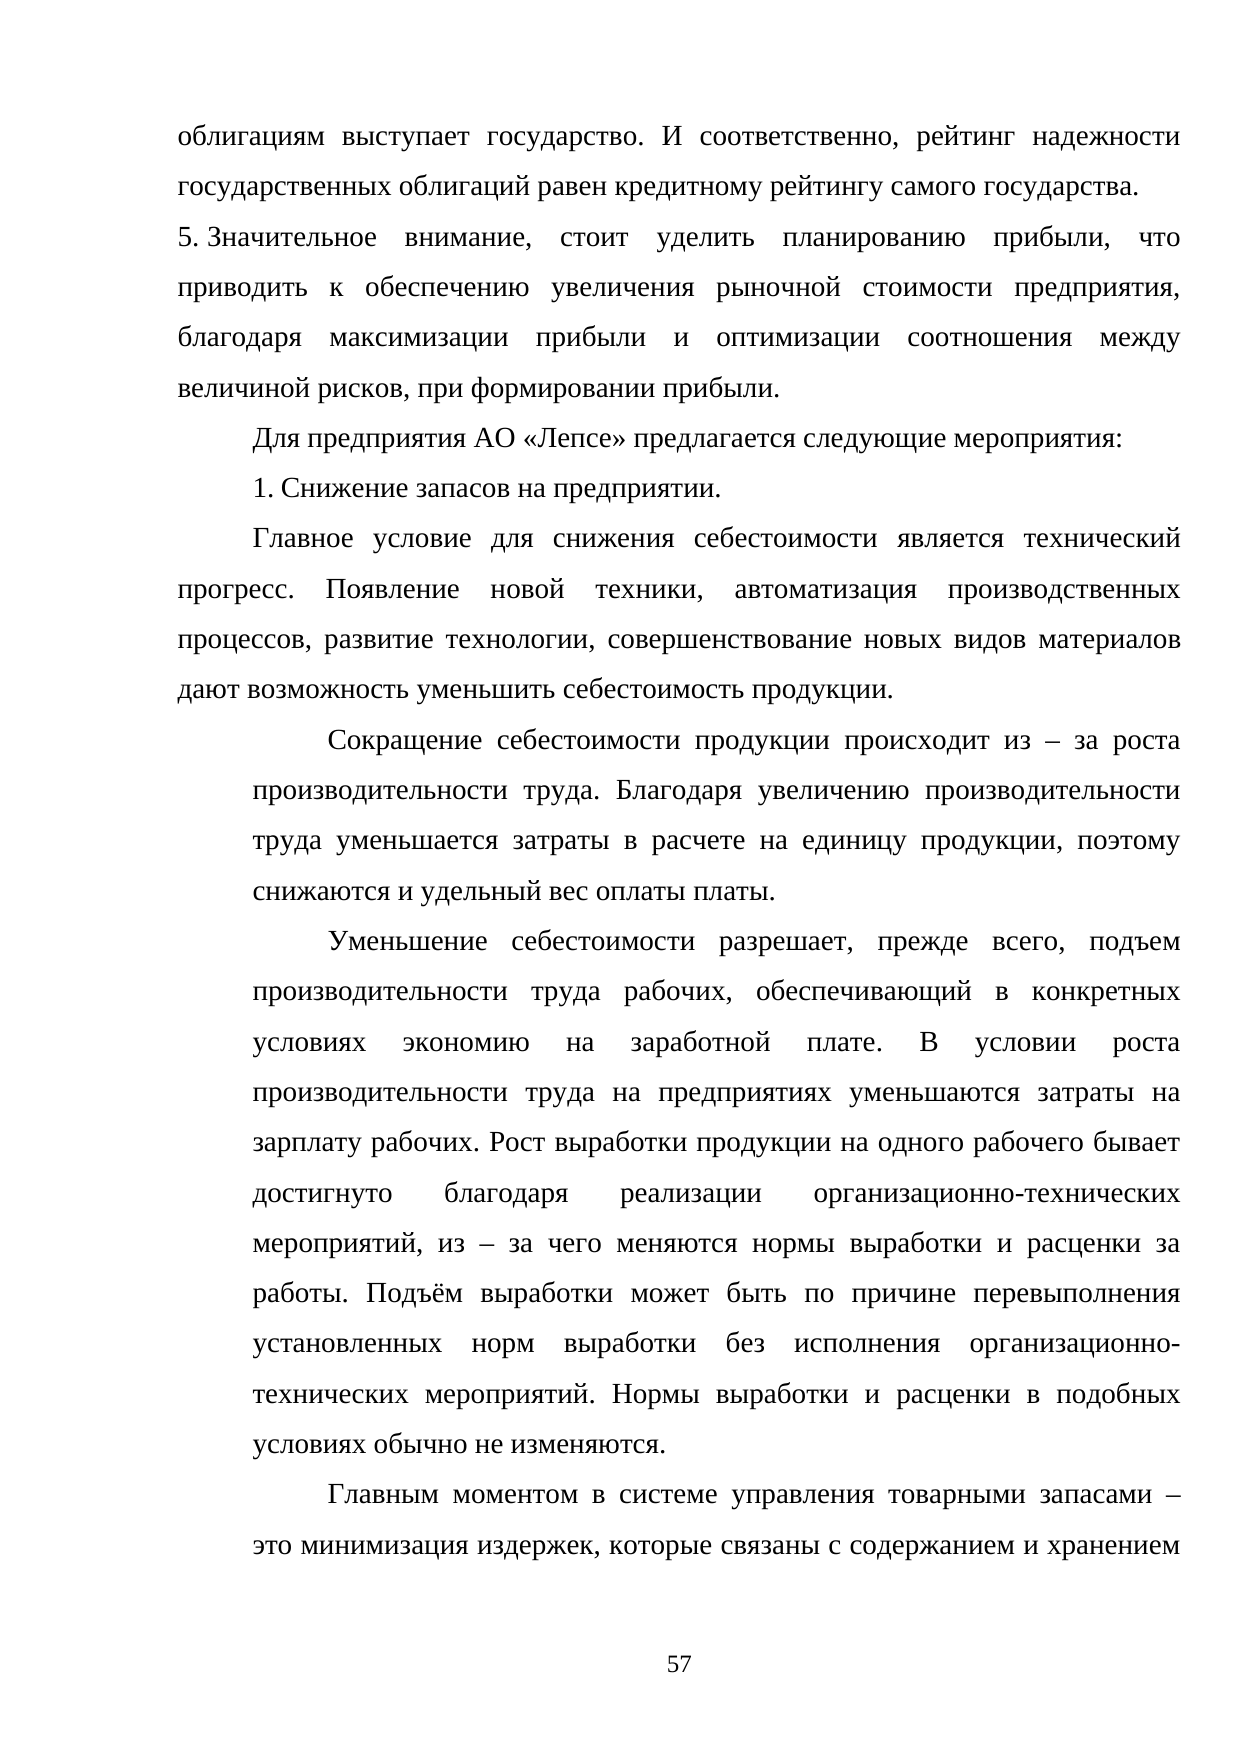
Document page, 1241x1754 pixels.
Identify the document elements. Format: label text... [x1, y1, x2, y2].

text Снижение запасов на предприятии. [177, 470, 1181, 504]
text Уменьшение себестоимости разрешает, прежде всего, подъем производительности труда рабочих, обеспечивающий в конкретных условиях экономию на заработной плате. В условии роста производительности труда на предприятиях уменьшаются затраты на зарплату рабочих. Рост выработки продукции на одного рабочего бывает достигнуто благодаря реализации организационно-технических мероприятий, из – за чего меняются нормы выработки и расценки за работы. Подъём выработки может быть по причине перевыполнения установленных норм выработки без исполнения организационно-технических мероприятий. Нормы выработки и расценки в подобных условиях обычно не изменяются. [252, 923, 1181, 1460]
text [252, 1477, 1181, 1560]
list Значительное внимание, стоит уделить планированию прибыли, что приводить к обеспечению увеличения рыночной стоимости предприятия, благодаря максимизации прибыли и оптимизации соотношения между величиной рисков, при формировании прибыли. [177, 219, 1181, 403]
list Для предприятия АО «Лепсе» предлагается следующие мероприятия: [177, 420, 1181, 453]
text Сокращение себестоимости продукции происходит из – за роста производительности труда. Благодаря увеличению производительности труда уменьшается затраты в расчете на единицу продукции, поэтому снижаются и удельный вес оплаты платы. [252, 722, 1181, 906]
list Главное условие для снижения себестоимости является технический прогресс. Появление новой техники, автоматизация производственных процессов, развитие технологии, совершенствование новых видов материалов дают возможность уменьшить себестоимость продукции. [177, 521, 1181, 705]
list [177, 118, 1181, 202]
